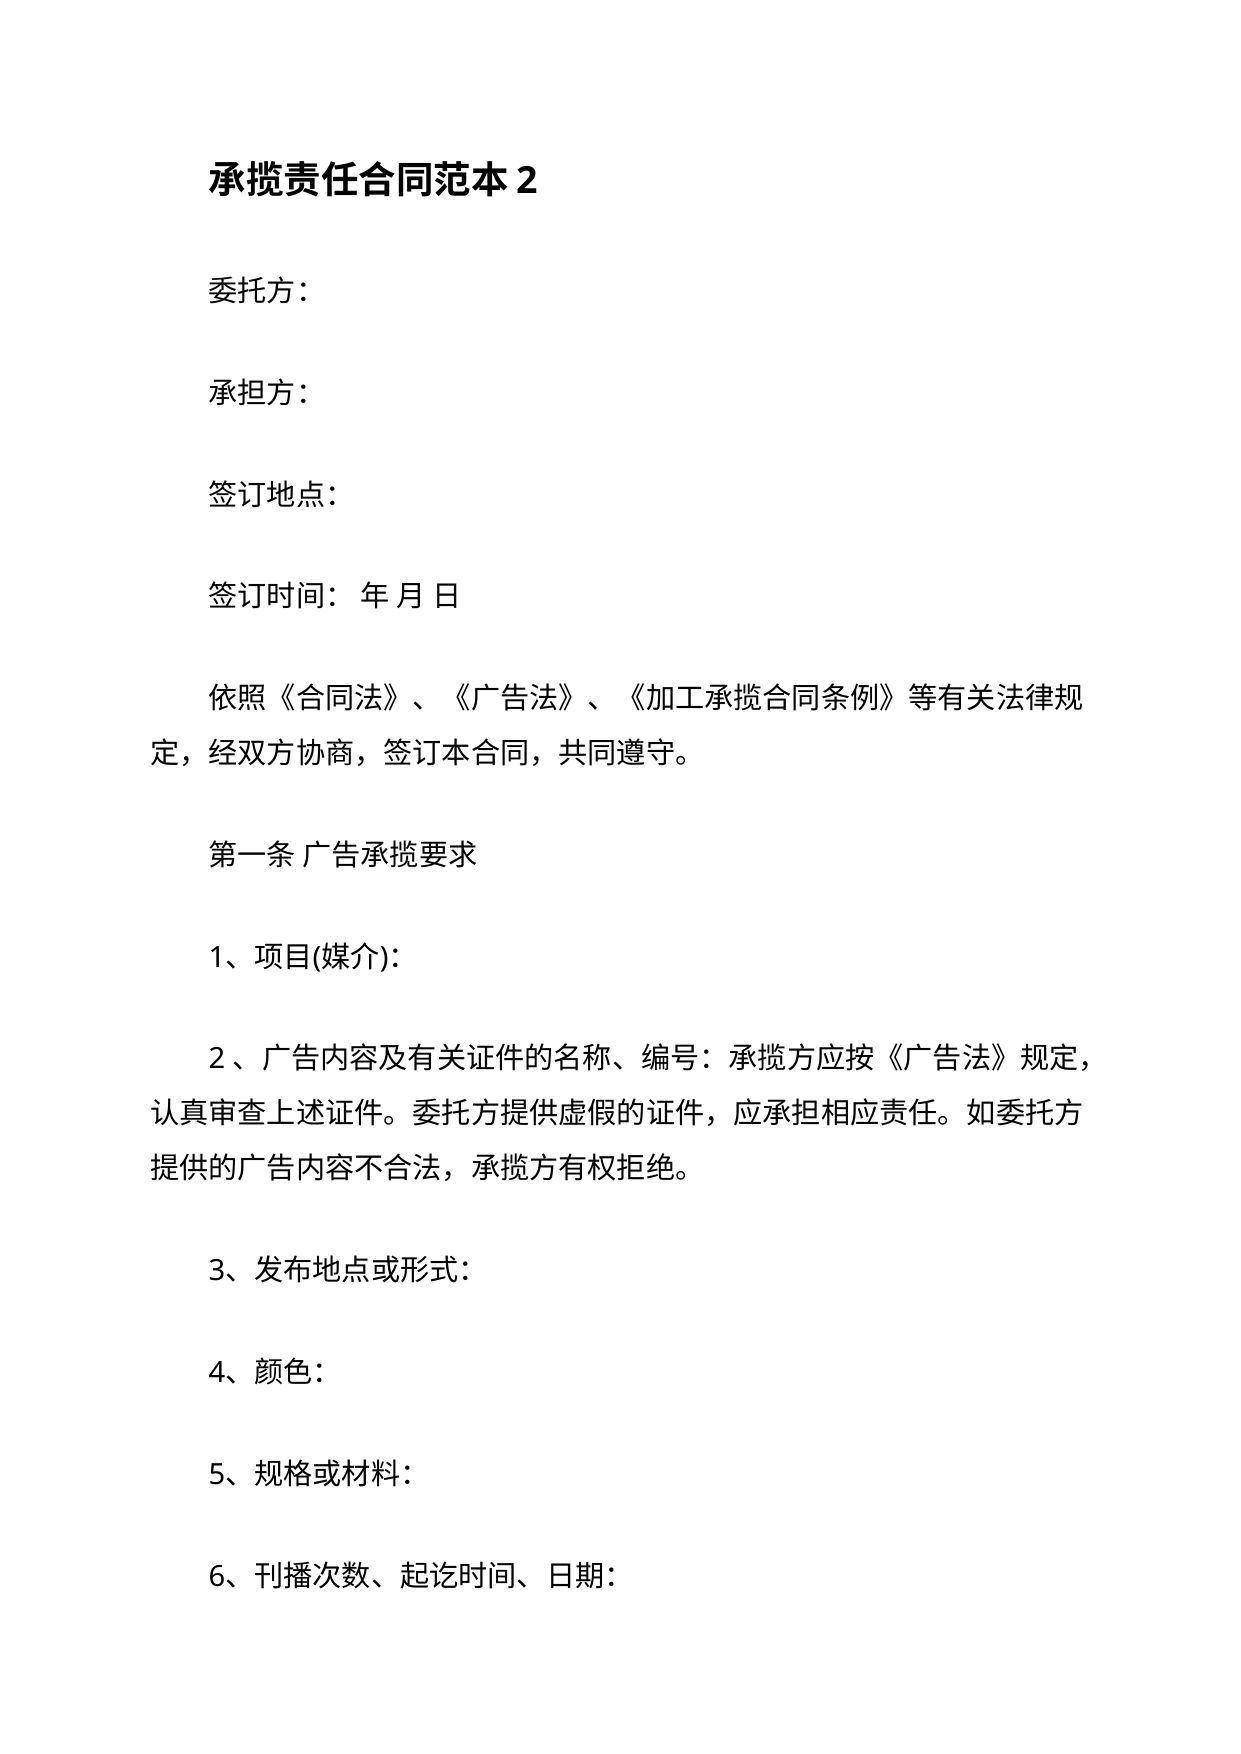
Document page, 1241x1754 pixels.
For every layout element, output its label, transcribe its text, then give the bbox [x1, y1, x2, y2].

text 签订时间： 年 月 日 [150, 573, 1090, 615]
text 5、规格或材料： [150, 1451, 1090, 1493]
text 签订地点： [150, 471, 1090, 513]
text 承担方： [150, 369, 1090, 412]
text 第一条 广告承揽要求 [150, 831, 1090, 874]
text 2 、广告内容及有关证件的名称、编号：承揽方应按《广告法》规定，认真审查上述证件。委托方提供虚假的证件，应承担相应责任。如委托方提供的广告内容不合法，承揽方有权拒绝。 [150, 1035, 1090, 1187]
text 1、项目(媒介)： [150, 933, 1090, 976]
text 依照《合同法》、《广告法》、《加工承揽合同条例》等有关法律规定，经双方协商，签订本合同，共同遵守。 [150, 675, 1090, 772]
text 承揽责任合同范本2 [150, 150, 1090, 204]
text 委托方： [150, 268, 1090, 310]
text 4、颜色： [150, 1349, 1090, 1391]
text 6、刊播次数、起讫时间、日期： [150, 1553, 1090, 1595]
text 3、发布地点或形式： [150, 1247, 1090, 1289]
